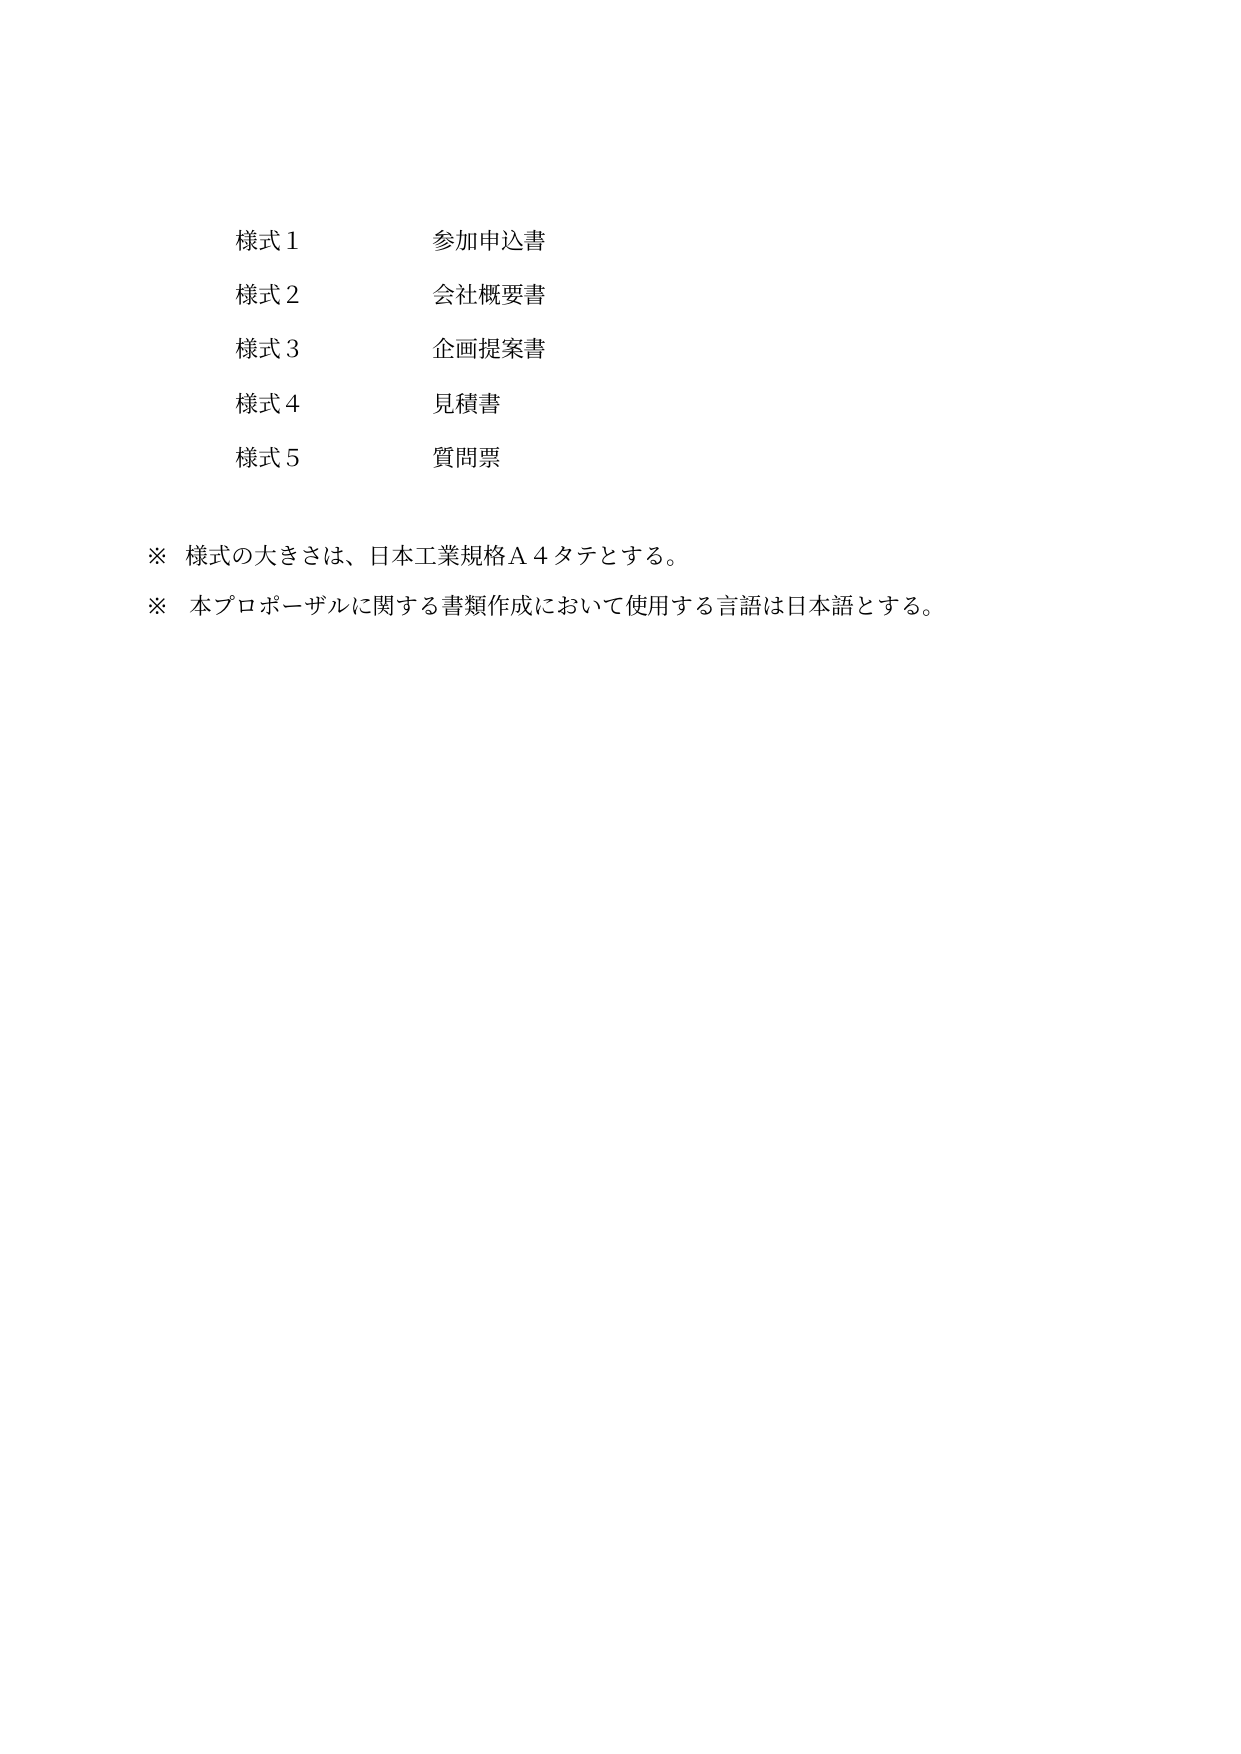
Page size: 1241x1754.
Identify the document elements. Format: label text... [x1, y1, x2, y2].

text 様式４ 見積書 [235, 383, 1093, 421]
text 様式３ 企画提案書 [235, 329, 1093, 367]
text ※ 本プロポーザルに関する書類作成において使用する言語は日本語とする。 [148, 588, 1093, 621]
text 様式２ 会社概要書 [235, 275, 1093, 313]
text 様式５ 質問票 [169, 437, 1093, 475]
text 様式１ 参加申込書 [235, 221, 1093, 259]
list 様式の大きさは、日本工業規格Ａ４タテとする。 [148, 538, 1093, 571]
